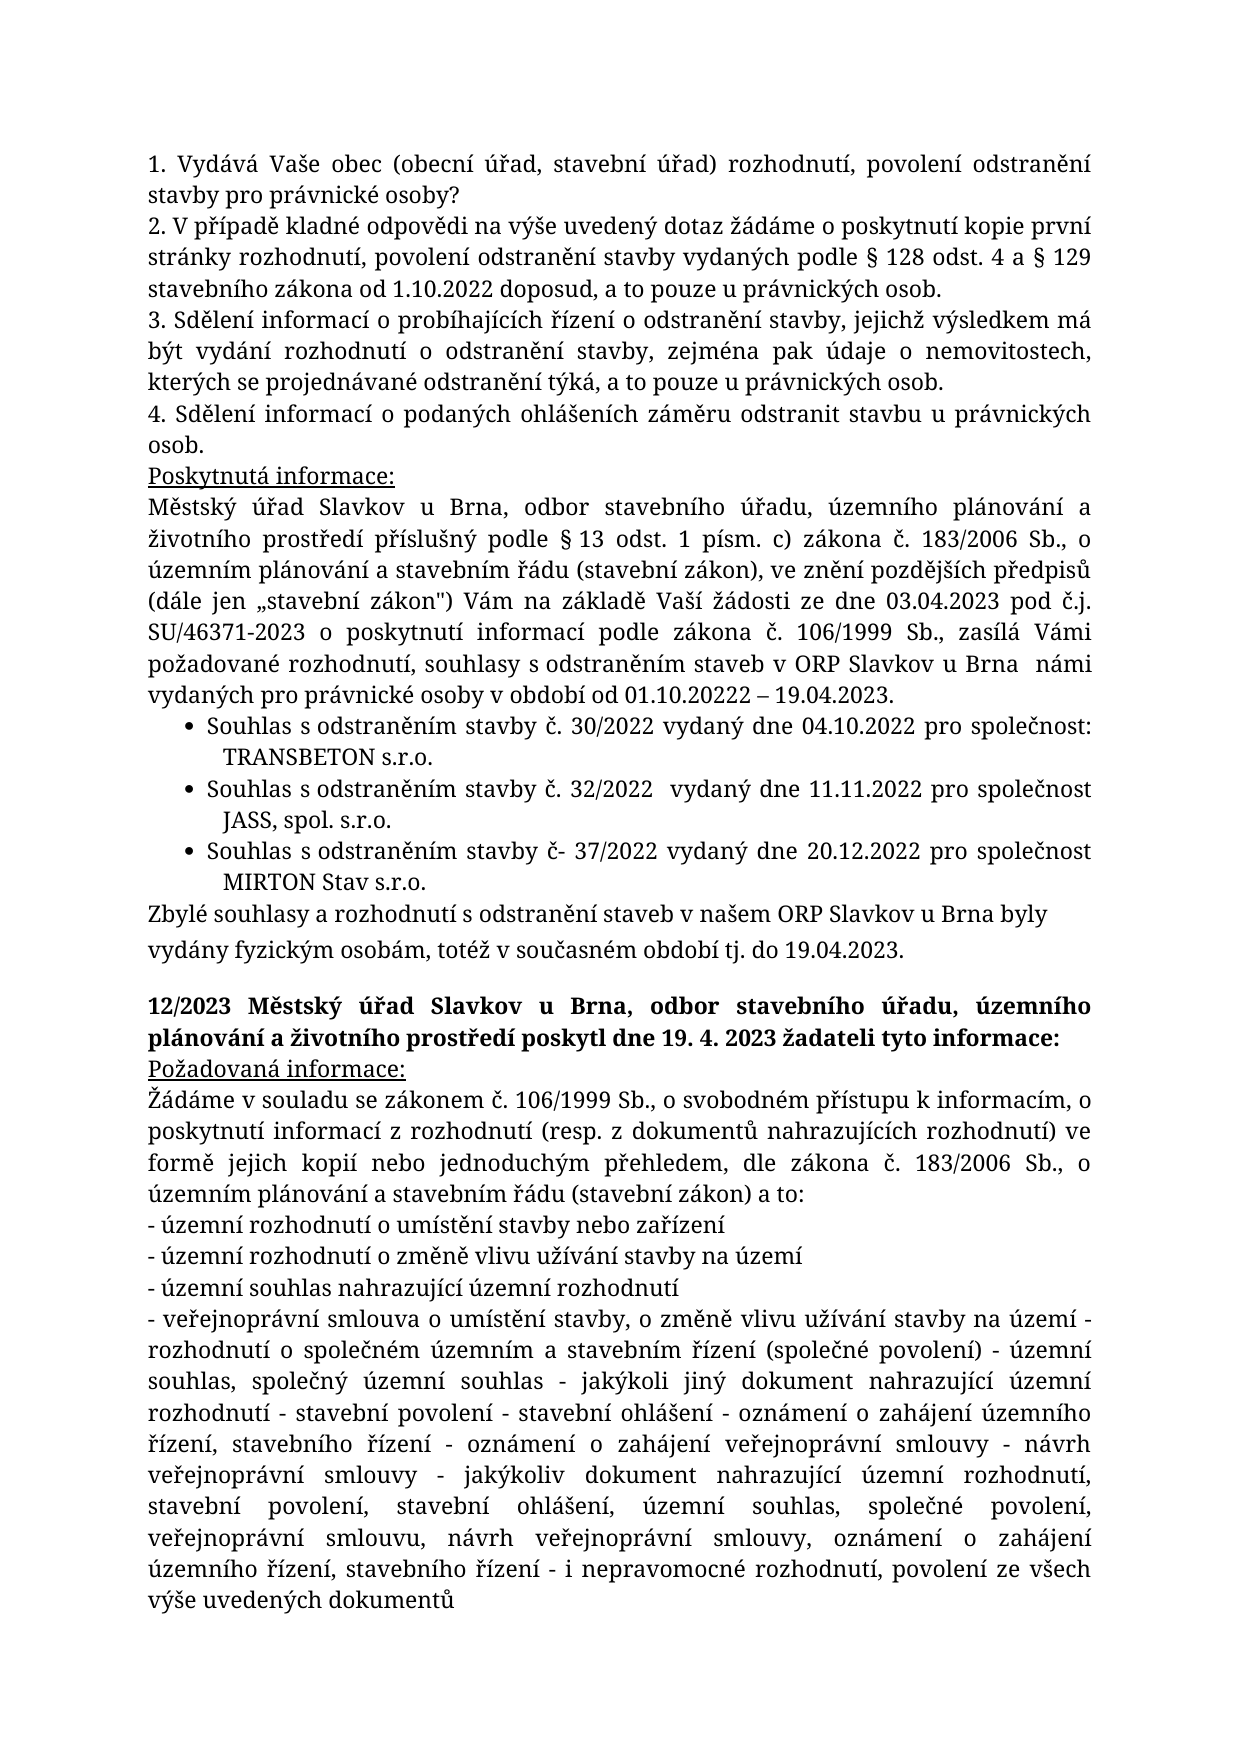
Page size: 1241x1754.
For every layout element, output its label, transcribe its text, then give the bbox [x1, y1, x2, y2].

list Souhlas s odstraněním stavby č. 32/2022 vydaný dne 11.11.2022 pro společnost JASS, spol. s.r.o. [185, 773, 1093, 835]
text 2. V případě kladné odpovědi na výše uvedený dotaz žádáme o poskytnutí kopie první stránky rozhodnutí, povolení odstranění stavby vydaných podle § 128 odst. 4 a § 129 stavebního zákona od 1.10.2022 doposud, a to pouze u právnických osob. [148, 210, 1093, 304]
text Žádáme v souladu se zákonem č. 106/1999 Sb., o svobodném přístupu k informacím, o poskytnutí informací z rozhodnutí (resp. z dokumentů nahrazujících rozhodnutí) ve formě jejich kopií nebo jednoduchým přehledem, dle zákona č. 183/2006 Sb., o územním plánování a stavebním řádu (stavební zákon) a to: [148, 1084, 1093, 1209]
text - územní rozhodnutí o umístění stavby nebo zařízení [148, 1209, 1093, 1240]
text Požadovaná informace: [148, 1053, 1093, 1084]
text Městský úřad Slavkov u Brna, odbor stavebního úřadu, územního plánování a životního prostředí příslušný podle § 13 odst. 1 písm. c) zákona č. 183/2006 Sb., o územním plánování a stavebním řádu (stavební zákon), ve znění pozdějších předpisů (dále jen „stavební zákon") Vám na základě Vaší žádosti ze dne 03.04.2023 pod č.j. SU/46371-2023 o poskytnutí informací podle zákona č. 106/1999 Sb., zasílá Vámi požadované rozhodnutí, souhlasy s odstraněním staveb v ORP Slavkov u Brna námi vydaných pro právnické osoby v období od 01.10.20222 – 19.04.2023. [148, 491, 1093, 710]
text - územní souhlas nahrazující územní rozhodnutí [148, 1272, 1093, 1303]
list Souhlas s odstraněním stavby č. 30/2022 vydaný dne 04.10.2022 pro společnost: TRANSBETON s.r.o. [185, 710, 1093, 773]
list Souhlas s odstraněním stavby č- 37/2022 vydaný dne 20.12.2022 pro společnost MIRTON Stav s.r.o. [185, 835, 1093, 898]
text 4. Sdělení informací o podaných ohlášeních záměru odstranit stavbu u právnických osob. [148, 398, 1093, 460]
text Poskytnutá informace: [148, 460, 1093, 491]
text - územní rozhodnutí o změně vlivu užívání stavby na území [148, 1240, 1093, 1272]
text 1. Vydává Vaše obec (obecní úřad, stavební úřad) rozhodnutí, povolení odstranění stavby pro právnické osoby? [148, 148, 1093, 210]
text 12/2023 Městský úřad Slavkov u Brna, odbor stavebního úřadu, územního plánování a životního prostředí poskytl dne 19. 4. 2023 žadateli tyto informace: [148, 990, 1093, 1053]
text 3. Sdělení informací o probíhajících řízení o odstranění stavby, jejichž výsledkem má být vydání rozhodnutí o odstranění stavby, zejména pak údaje o nemovitostech, kterých se projednávané odstranění týká, a to pouze u právnických osob. [148, 304, 1093, 398]
text - veřejnoprávní smlouva o umístění stavby, o změně vlivu užívání stavby na území - rozhodnutí o společném územním a stavebním řízení (společné povolení) - územní souhlas, společný územní souhlas - jakýkoli jiný dokument nahrazující územní rozhodnutí - stavební povolení - stavební ohlášení - oznámení o zahájení územního řízení, stavebního řízení - oznámení o zahájení veřejnoprávní smlouvy - návrh veřejnoprávní smlouvy - jakýkoliv dokument nahrazující územní rozhodnutí, stavební povolení, stavební ohlášení, územní souhlas, společné povolení, veřejnoprávní smlouvu, návrh veřejnoprávní smlouvy, oznámení o zahájení územního řízení, stavebního řízení - i nepravomocné rozhodnutí, povolení ze všech výše uvedených dokumentů [148, 1303, 1093, 1615]
text Zbylé souhlasy a rozhodnutí s odstranění staveb v našem ORP Slavkov u Brna byly vydány fyzickým osobám, totéž v současném období tj. do 19.04.2023. [148, 898, 1093, 965]
